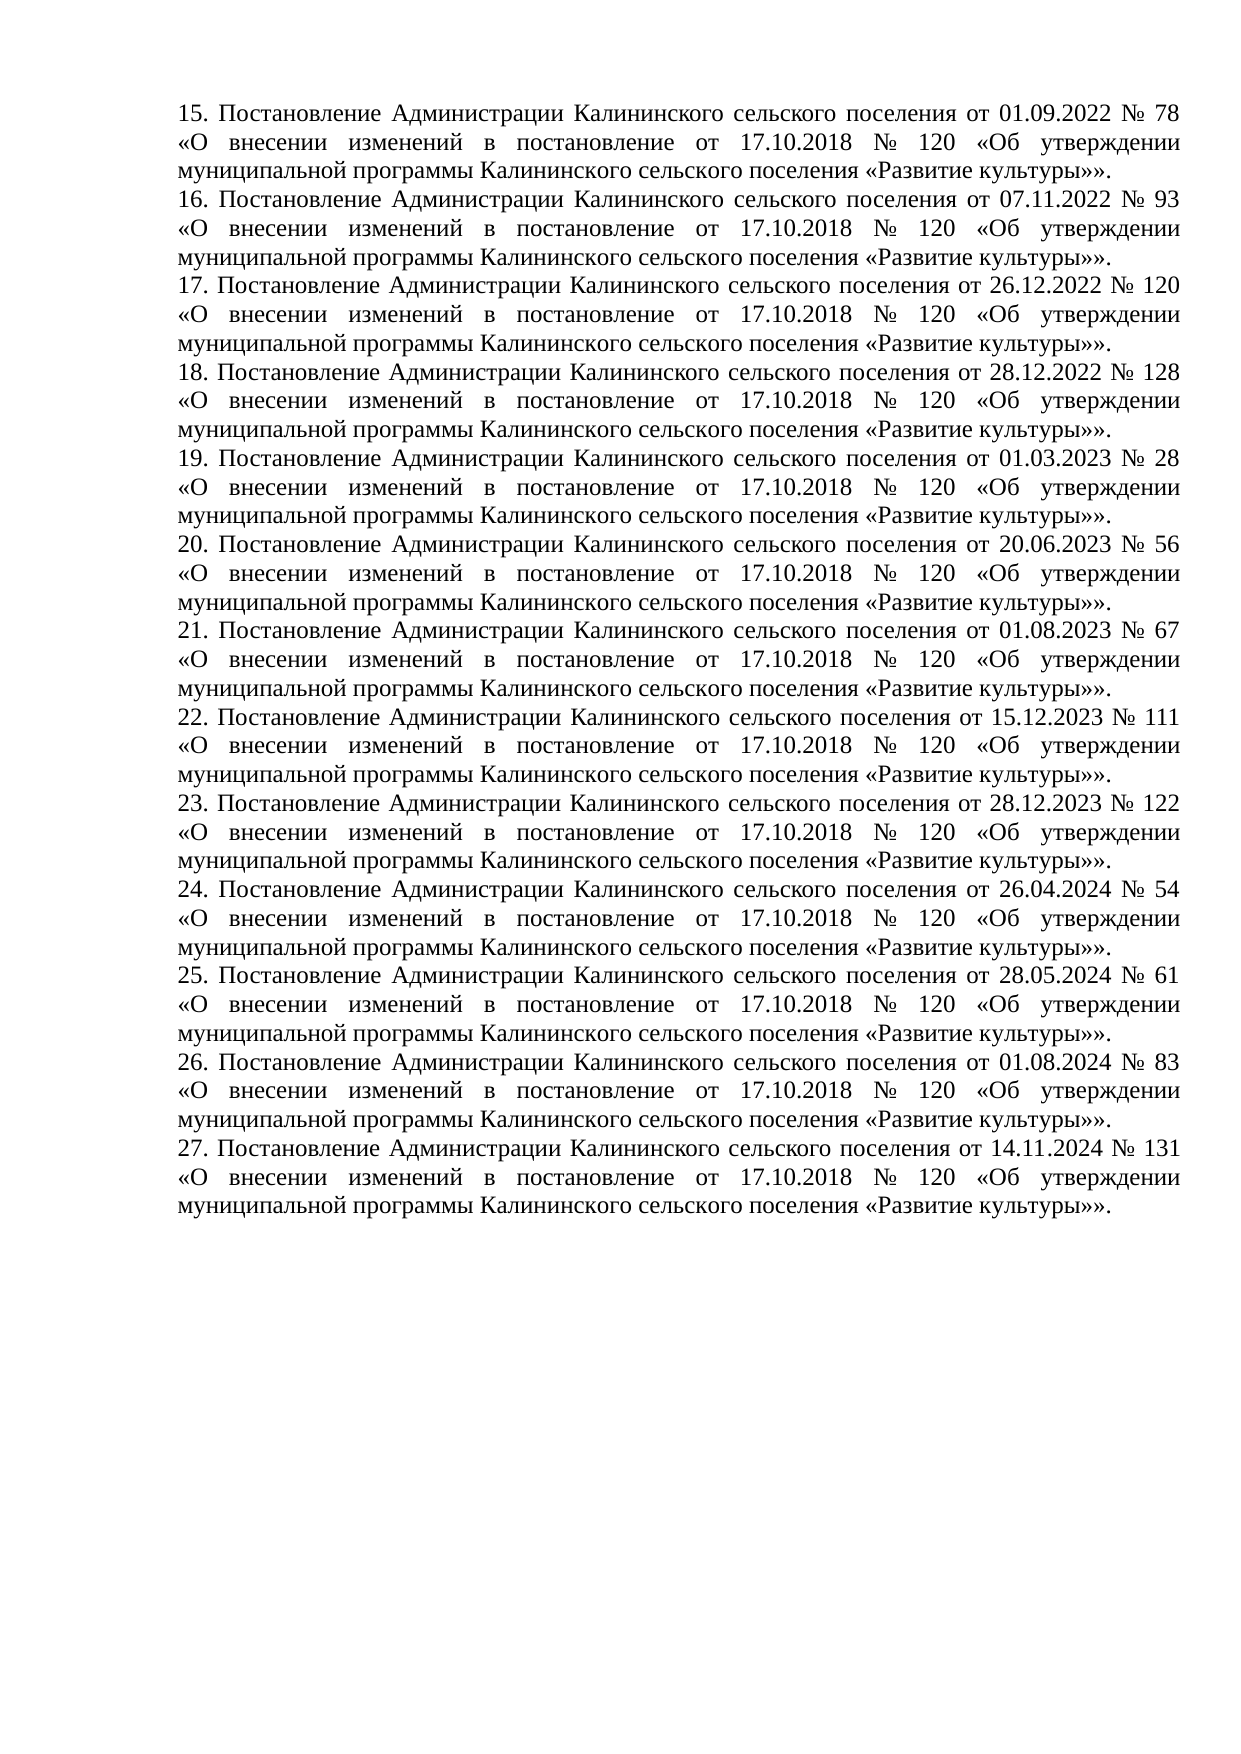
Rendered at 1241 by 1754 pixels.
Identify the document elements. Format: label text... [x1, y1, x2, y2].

text 25. Постановление Администрации Калининского сельского поселения от 28.05.2024 № 61 «О внесении изменений в постановление от 17.10.2018 № 120 «Об утверждении муниципальной программы Калининского сельского поселения «Развитие культуры»». [177, 960, 1181, 1047]
text 27. Постановление Администрации Калининского сельского поселения от 14.11.2024 № 131 «О внесении изменений в постановление от 17.10.2018 № 120 «Об утверждении муниципальной программы Калининского сельского поселения «Развитие культуры»». [177, 1133, 1181, 1219]
text 17. Постановление Администрации Калининского сельского поселения от 26.12.2022 № 120 «О внесении изменений в постановление от 17.10.2018 № 120 «Об утверждении муниципальной программы Калининского сельского поселения «Развитие культуры»». [177, 270, 1181, 357]
text 18. Постановление Администрации Калининского сельского поселения от 28.12.2022 № 128 «О внесении изменений в постановление от 17.10.2018 № 120 «Об утверждении муниципальной программы Калининского сельского поселения «Развитие культуры»». [177, 357, 1181, 443]
text 23. Постановление Администрации Калининского сельского поселения от 28.12.2023 № 122 «О внесении изменений в постановление от 17.10.2018 № 120 «Об утверждении муниципальной программы Калининского сельского поселения «Развитие культуры»». [177, 788, 1181, 874]
text 16. Постановление Администрации Калининского сельского поселения от 07.11.2022 № 93 «О внесении изменений в постановление от 17.10.2018 № 120 «Об утверждении муниципальной программы Калининского сельского поселения «Развитие культуры»». [177, 184, 1181, 270]
text 26. Постановление Администрации Калининского сельского поселения от 01.08.2024 № 83 «О внесении изменений в постановление от 17.10.2018 № 120 «Об утверждении муниципальной программы Калининского сельского поселения «Развитие культуры»». [177, 1047, 1181, 1133]
text 22. Постановление Администрации Калининского сельского поселения от 15.12.2023 № 111 «О внесении изменений в постановление от 17.10.2018 № 120 «Об утверждении муниципальной программы Калининского сельского поселения «Развитие культуры»». [177, 702, 1181, 788]
text 15. Постановление Администрации Калининского сельского поселения от 01.09.2022 № 78 «О внесении изменений в постановление от 17.10.2018 № 120 «Об утверждении муниципальной программы Калининского сельского поселения «Развитие культуры»». [177, 98, 1181, 184]
text 20. Постановление Администрации Калининского сельского поселения от 20.06.2023 № 56 «О внесении изменений в постановление от 17.10.2018 № 120 «Об утверждении муниципальной программы Калининского сельского поселения «Развитие культуры»». [177, 529, 1181, 615]
text 19. Постановление Администрации Калининского сельского поселения от 01.03.2023 № 28 «О внесении изменений в постановление от 17.10.2018 № 120 «Об утверждении муниципальной программы Калининского сельского поселения «Развитие культуры»». [177, 443, 1181, 529]
text 21. Постановление Администрации Калининского сельского поселения от 01.08.2023 № 67 «О внесении изменений в постановление от 17.10.2018 № 120 «Об утверждении муниципальной программы Калининского сельского поселения «Развитие культуры»». [177, 615, 1181, 702]
text 24. Постановление Администрации Калининского сельского поселения от 26.04.2024 № 54 «О внесении изменений в постановление от 17.10.2018 № 120 «Об утверждении муниципальной программы Калининского сельского поселения «Развитие культуры»». [177, 874, 1181, 960]
